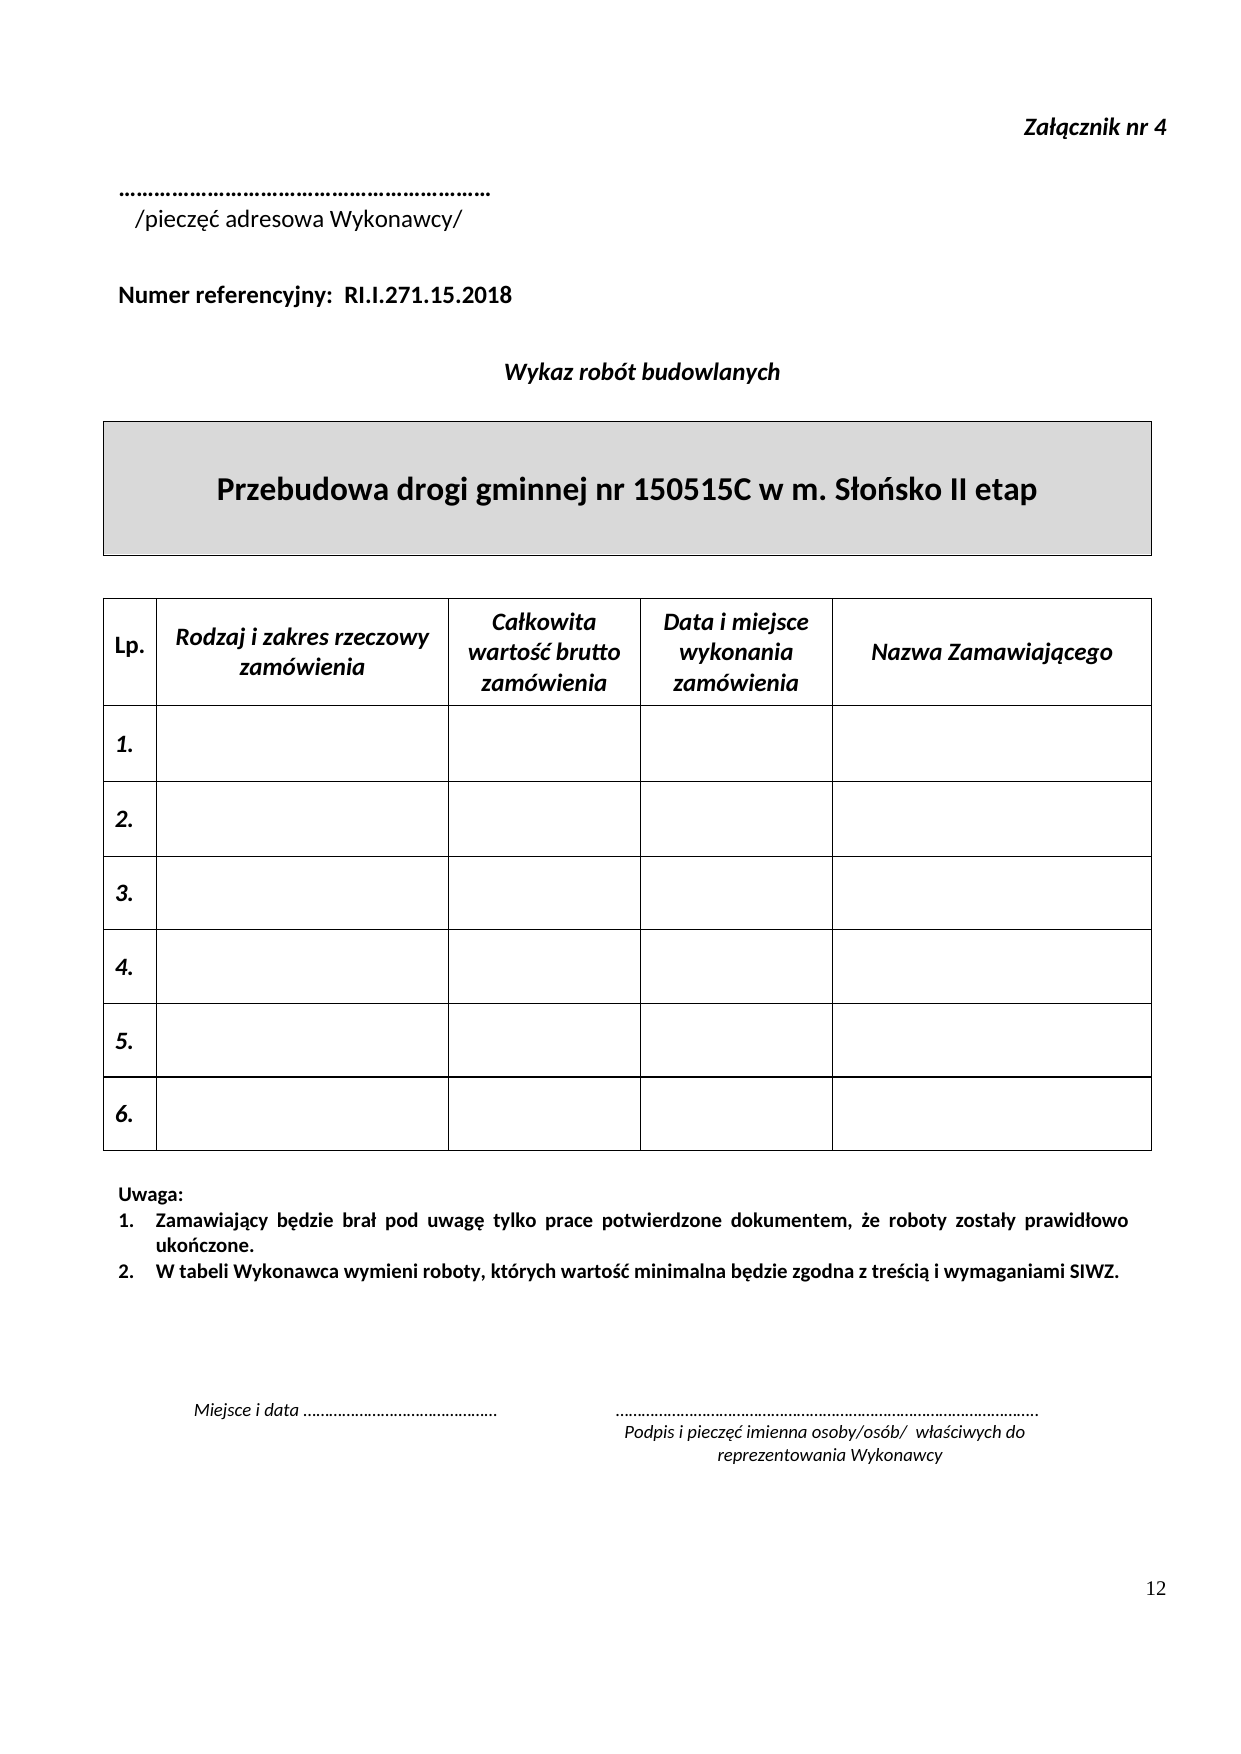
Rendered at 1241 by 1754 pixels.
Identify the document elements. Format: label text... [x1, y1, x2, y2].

table_cell 2. [104, 782, 156, 856]
table_cell [641, 1078, 832, 1150]
text Uwaga: [118, 1182, 1166, 1207]
table_cell [157, 930, 448, 1003]
table_cell [833, 857, 1151, 929]
table_cell [157, 706, 448, 781]
table_cell [157, 1078, 448, 1150]
table_cell [833, 782, 1151, 856]
table_cell [157, 782, 448, 856]
table_cell [833, 1004, 1151, 1076]
table_cell [449, 1004, 640, 1076]
table_cell 6. [104, 1078, 156, 1150]
table_cell [641, 706, 832, 781]
table_cell [449, 782, 640, 856]
text Miejsce i data ……………………………………… …………………………………………………………………………………….. [170, 1398, 1166, 1421]
text /pieczęć adresowa Wykonawcy/ [118, 203, 1166, 234]
table_header Rodzaj i zakres rzeczowy zamówienia [157, 599, 448, 704]
text Wykaz robót budowlanych [118, 356, 1166, 386]
table_header Data i miejsce wykonania zamówienia [641, 599, 832, 704]
table_cell 1. [104, 706, 156, 781]
table_cell 4. [104, 930, 156, 1003]
table_cell [449, 930, 640, 1003]
table_cell [833, 706, 1151, 781]
table_header Nazwa Zamawiającego [833, 599, 1151, 704]
table_cell [449, 1078, 640, 1150]
table_cell 5. [104, 1004, 156, 1076]
table_cell [157, 857, 448, 929]
table_cell [641, 857, 832, 929]
text Podpis i pieczęć imienna osoby/osób/ właściwych do reprezentowania Wykonawcy [118, 1421, 1166, 1467]
table_cell [833, 930, 1151, 1003]
table_cell [641, 782, 832, 856]
table_header Przebudowa drogi gminnej nr 150515C w m. Słońsko II etap [104, 422, 1151, 554]
list W tabeli Wykonawca wymieni roboty, których wartość minimalna będzie zgodna z treścią i wymaganiami SIWZ. [118, 1258, 1131, 1283]
table_cell [833, 1078, 1151, 1150]
list Zamawiający będzie brał pod uwagę tylko prace potwierdzone dokumentem, że roboty zostały prawidłowo ukończone. [118, 1207, 1131, 1258]
table_cell [449, 706, 640, 781]
table_cell [157, 1004, 448, 1076]
text ……………………………………………………… [118, 173, 1166, 203]
table_cell [449, 857, 640, 929]
table_cell [641, 930, 832, 1003]
table_cell [641, 1004, 832, 1076]
text Załącznik nr 4 [118, 112, 1166, 142]
table_header Całkowita wartość brutto zamówienia [449, 599, 640, 704]
table_header Lp. [104, 599, 156, 704]
table_cell 3. [104, 857, 156, 929]
text Numer referencyjny: RI.I.271.15.2018 [118, 279, 1166, 310]
